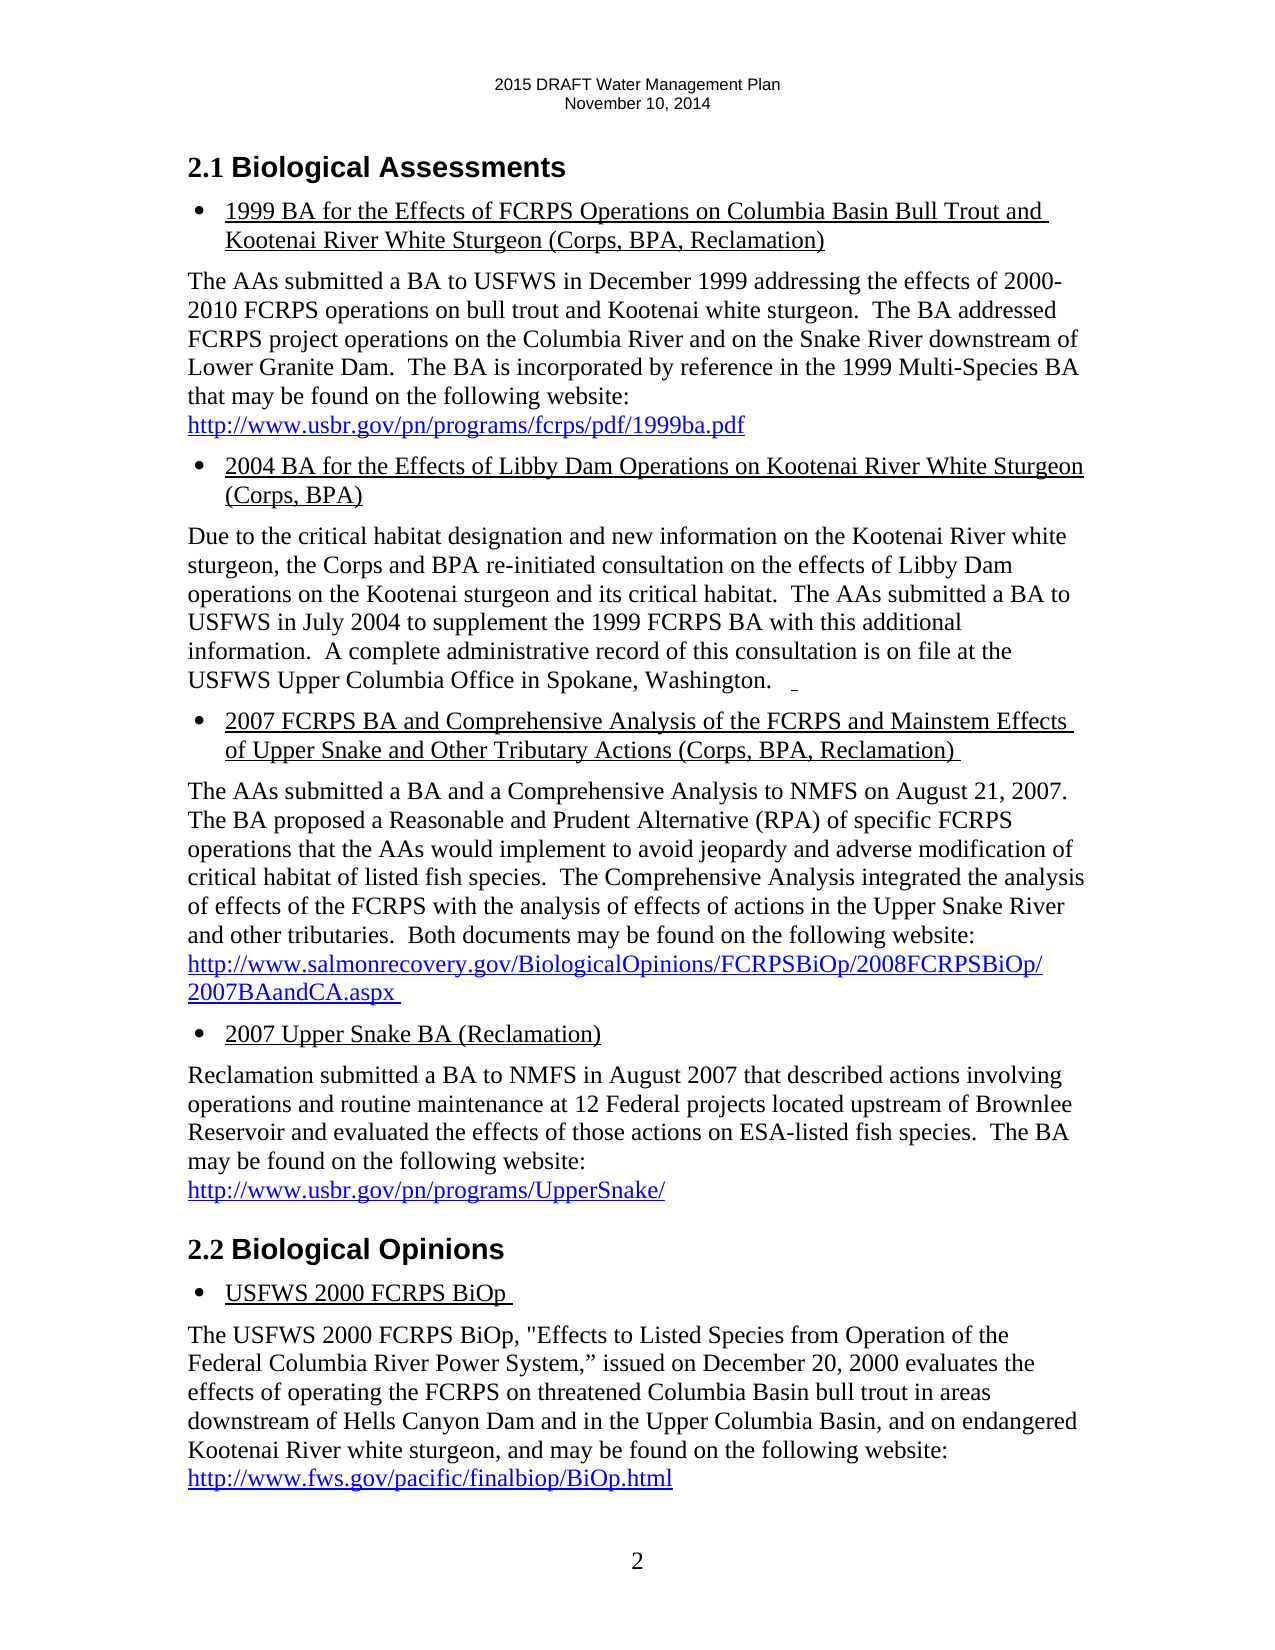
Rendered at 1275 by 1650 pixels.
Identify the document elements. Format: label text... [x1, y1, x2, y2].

list 2007 Upper Snake BA (Reclamation) [195, 1019, 1087, 1047]
text http://www.usbr.gov/pn/programs/UpperSnake/ [187, 1175, 1087, 1204]
text The AAs submitted a BA and a Comprehensive Analysis to NMFS on August 21, 2007. The BA proposed a Reasonable and Prudent Alternative (RPA) of specific FCRPS operations that the AAs would implement to avoid jeopardy and adverse modification of critical habitat of listed fish species. The Comprehensive Analysis integrated the analysis of effects of the FCRPS with the analysis of effects of actions in the Upper Snake River and other tributaries. Both documents may be found on the following website: http://www.salmonrecovery.gov/BiologicalOpinions/FCRPSBiOp/2008FCRPSBiOp/2007BAandCA.aspx [187, 776, 1087, 1006]
text Due to the critical habitat designation and new information on the Kootenai River white sturgeon, the Corps and BPA re-initiated consultation on the effects of Libby Dam operations on the Kootenai sturgeon and its critical habitat. The AAs submitted a BA to USFWS in July 2004 to supplement the 1999 FCRPS BA with this additional information. A complete administrative record of this consultation is on file at the USFWS Upper Columbia Office in Spokane, Washington. [187, 521, 1087, 694]
text Reclamation submitted a BA to NMFS in August 2007 that described actions involving operations and routine maintenance at 12 Federal projects located upstream of Brownlee Reservoir and evaluated the effects of those actions on ESA-listed fish species. The BA may be found on the following website: [187, 1060, 1087, 1175]
text The AAs submitted a BA to USFWS in December 1999 addressing the effects of 2000-2010 FCRPS operations on bull trout and Kootenai white sturgeon. The BA addressed FCRPS project operations on the Columbia River and on the Snake River downstream of Lower Granite Dam. The BA is incorporated by reference in the 1999 Multi-Species BA that may be found on the following website: http://www.usbr.gov/pn/programs/fcrps/pdf/1999ba.pdf [187, 266, 1087, 439]
text The USFWS 2000 FCRPS BiOp, "Effects to Listed Species from Operation of the Federal Columbia River Power System,” issued on December 20, 2000 evaluates the effects of operating the FCRPS on threatened Columbia Basin bull trout in areas downstream of Hells Canyon Dam and in the Upper Columbia Basin, and on endangered Kootenai River white sturgeon, and may be found on the following website: http://www.fws.gov/pacific/finalbiop/BiOp.html [187, 1320, 1087, 1492]
list 2007 FCRPS BA and Comprehensive Analysis of the FCRPS and Mainstem Effects of Upper Snake and Other Tributary Actions (Corps, BPA, Reclamation) [195, 706, 1087, 764]
subtitle Biological Opinions [187, 1232, 1087, 1266]
subtitle Biological Assessments [187, 150, 1087, 184]
list USFWS 2000 FCRPS BiOp [195, 1278, 1087, 1307]
list 1999 BA for the Effects of FCRPS Operations on Columbia Basin Bull Trout and Kootenai River White Sturgeon (Corps, BPA, Reclamation) [195, 196, 1087, 254]
list 2004 BA for the Effects of Libby Dam Operations on Kootenai River White Sturgeon (Corps, BPA) [195, 451, 1087, 509]
